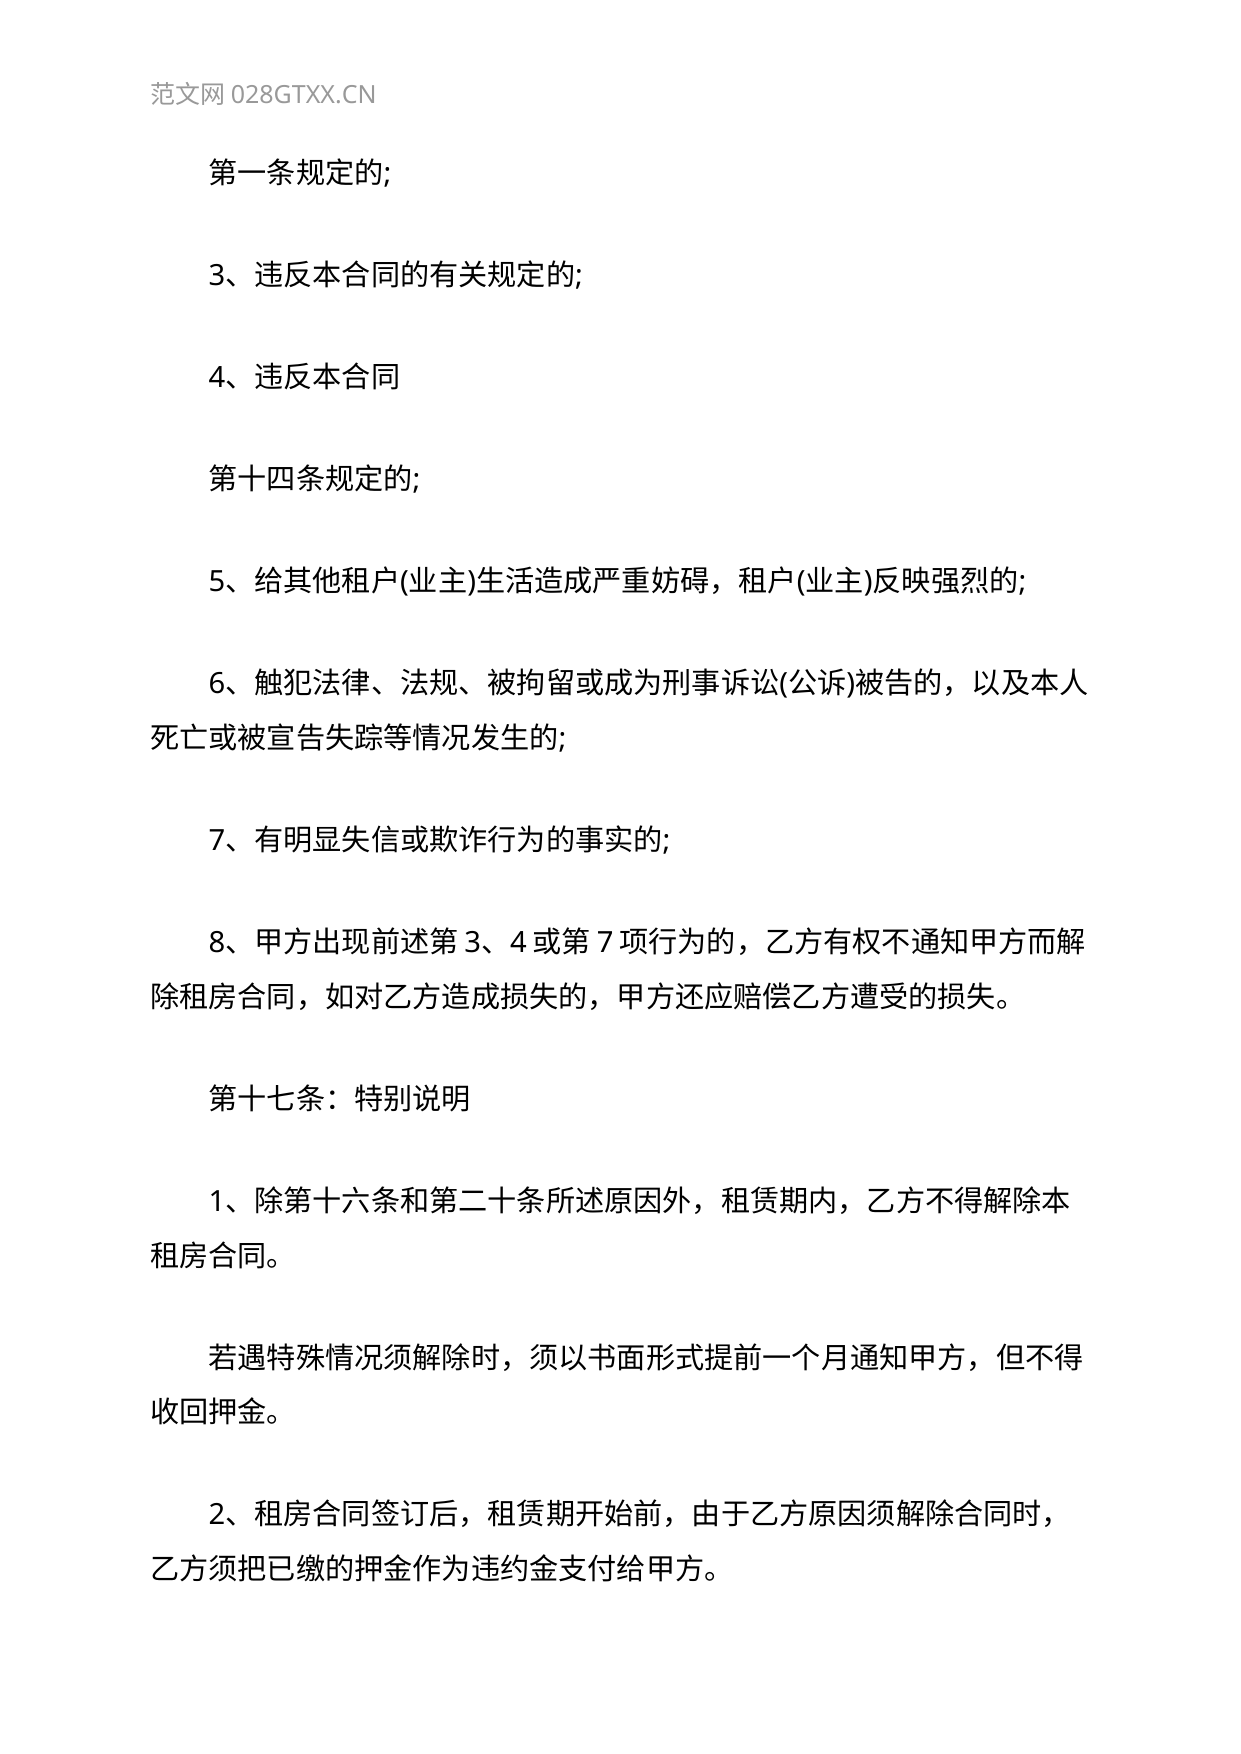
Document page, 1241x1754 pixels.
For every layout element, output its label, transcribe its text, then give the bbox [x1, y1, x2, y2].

text 7、有明显失信或欺诈行为的事实的; [150, 817, 1090, 859]
text 4、违反本合同 [150, 354, 1090, 396]
text 6、触犯法律、法规、被拘留或成为刑事诉讼(公诉)被告的，以及本人死亡或被宣告失踪等情况发生的; [150, 660, 1090, 757]
text 若遇特殊情况须解除时，须以书面形式提前一个月通知甲方，但不得收回押金。 [150, 1334, 1090, 1431]
text 1、除第十六条和第二十条所述原因外，租赁期内，乙方不得解除本租房合同。 [150, 1177, 1090, 1275]
text 第十七条：特别说明 [150, 1076, 1090, 1118]
text 第十四条规定的; [150, 456, 1090, 498]
text 3、违反本合同的有关规定的; [150, 252, 1090, 294]
text 2、租房合同签订后，租赁期开始前，由于乙方原因须解除合同时，乙方须把已缴的押金作为违约金支付给甲方。 [150, 1491, 1090, 1588]
text 8、甲方出现前述第3、4或第7项行为的，乙方有权不通知甲方而解除租房合同，如对乙方造成损失的，甲方还应赔偿乙方遭受的损失。 [150, 919, 1090, 1016]
text 第一条规定的; [150, 150, 1090, 192]
text 5、给其他租户(业主)生活造成严重妨碍，租户(业主)反映强烈的; [150, 558, 1090, 600]
